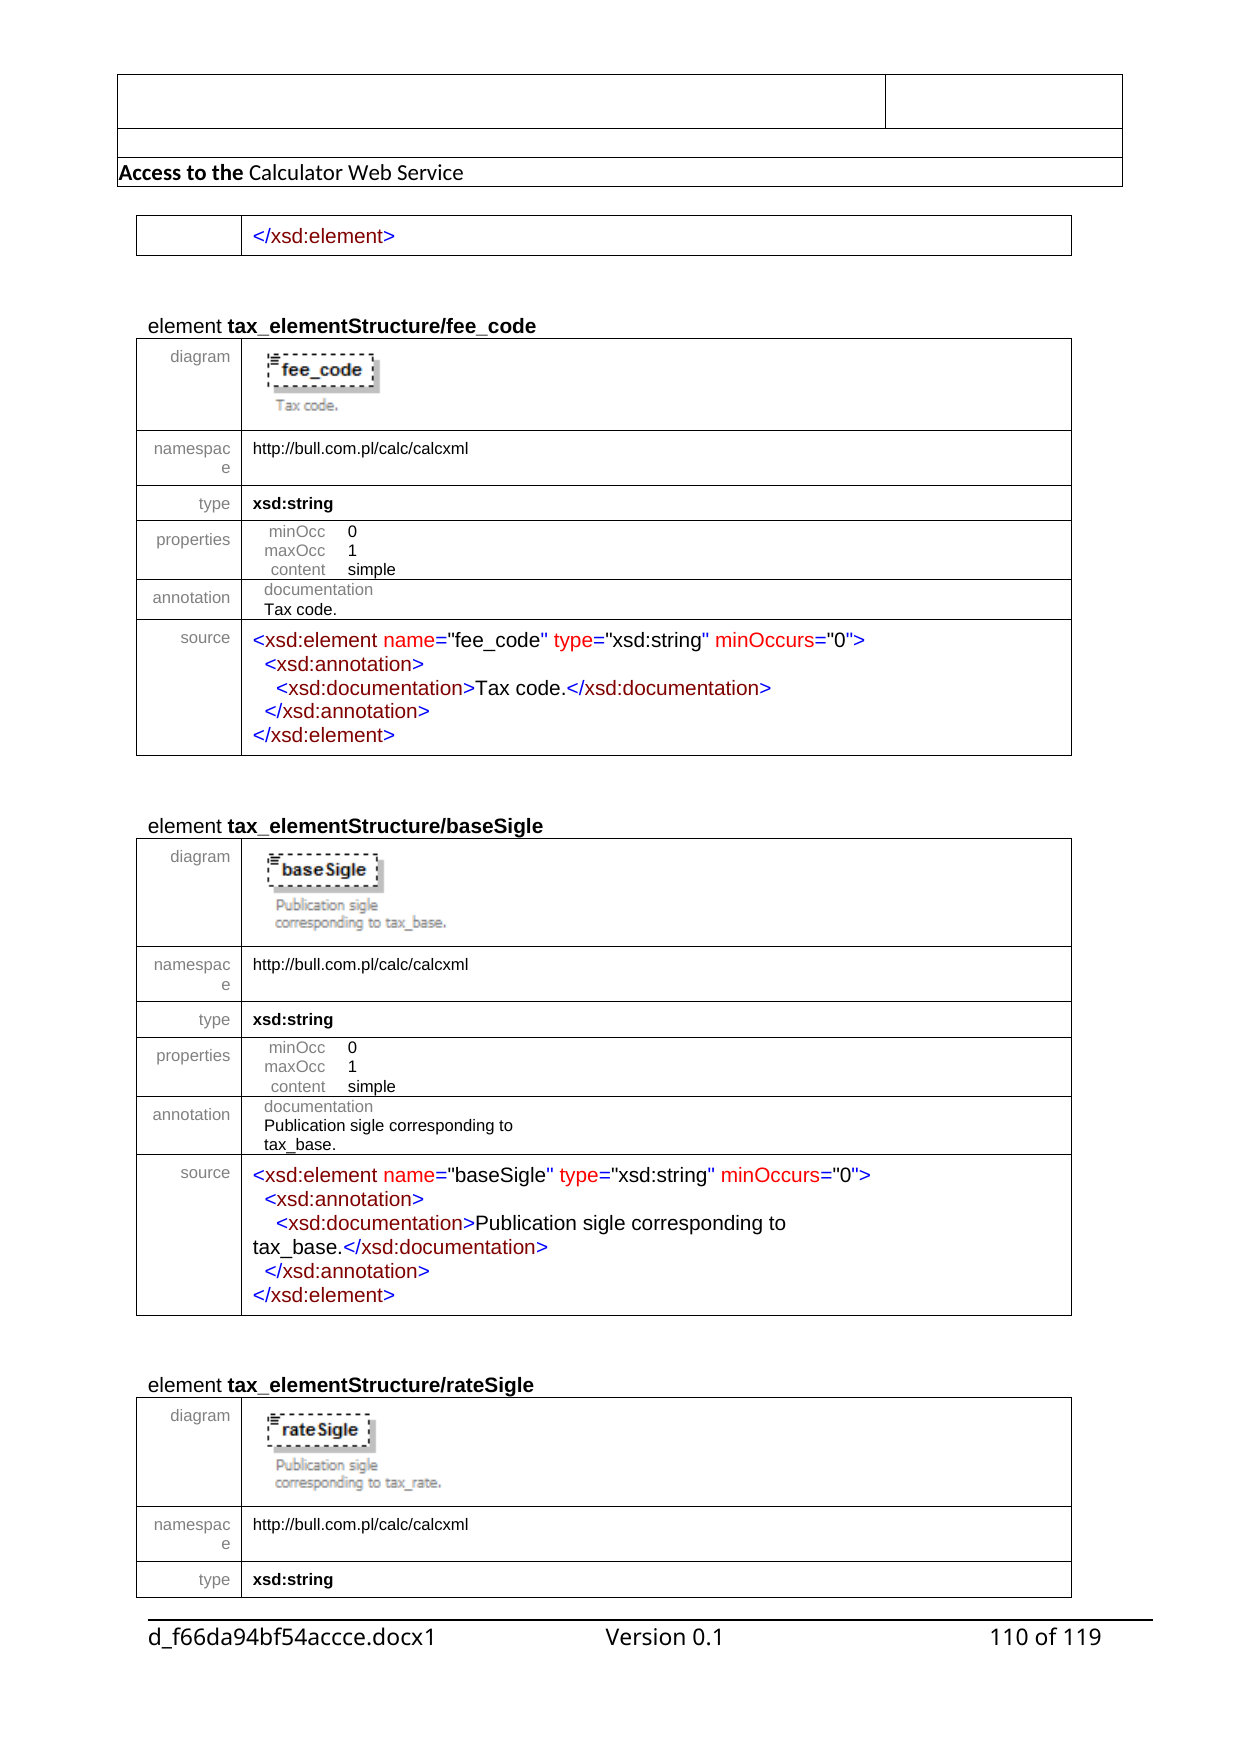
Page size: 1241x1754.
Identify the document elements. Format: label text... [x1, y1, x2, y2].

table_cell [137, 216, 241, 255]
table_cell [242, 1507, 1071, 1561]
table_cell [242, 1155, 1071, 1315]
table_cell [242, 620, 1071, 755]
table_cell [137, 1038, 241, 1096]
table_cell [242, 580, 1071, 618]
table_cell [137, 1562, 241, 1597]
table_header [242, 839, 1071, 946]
text element tax_elementStructure/baseSigle [148, 813, 1093, 837]
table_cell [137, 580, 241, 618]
picture [252, 346, 395, 422]
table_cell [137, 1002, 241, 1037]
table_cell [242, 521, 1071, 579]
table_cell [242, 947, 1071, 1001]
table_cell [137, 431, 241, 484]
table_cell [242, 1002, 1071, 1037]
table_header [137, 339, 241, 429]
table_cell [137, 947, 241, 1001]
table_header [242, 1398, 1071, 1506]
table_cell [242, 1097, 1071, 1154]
picture [252, 846, 463, 939]
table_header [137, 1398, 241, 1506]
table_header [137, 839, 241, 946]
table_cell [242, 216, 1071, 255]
text element tax_elementStructure/rateSigle [148, 1373, 1093, 1397]
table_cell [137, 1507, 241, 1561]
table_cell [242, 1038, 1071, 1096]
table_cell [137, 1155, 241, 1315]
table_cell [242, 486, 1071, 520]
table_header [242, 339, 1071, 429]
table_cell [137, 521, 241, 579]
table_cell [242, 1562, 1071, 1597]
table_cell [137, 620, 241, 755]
text element tax_elementStructure/fee_code [148, 314, 1093, 338]
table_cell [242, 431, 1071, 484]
picture [252, 1406, 458, 1499]
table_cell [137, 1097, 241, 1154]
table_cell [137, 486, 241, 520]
